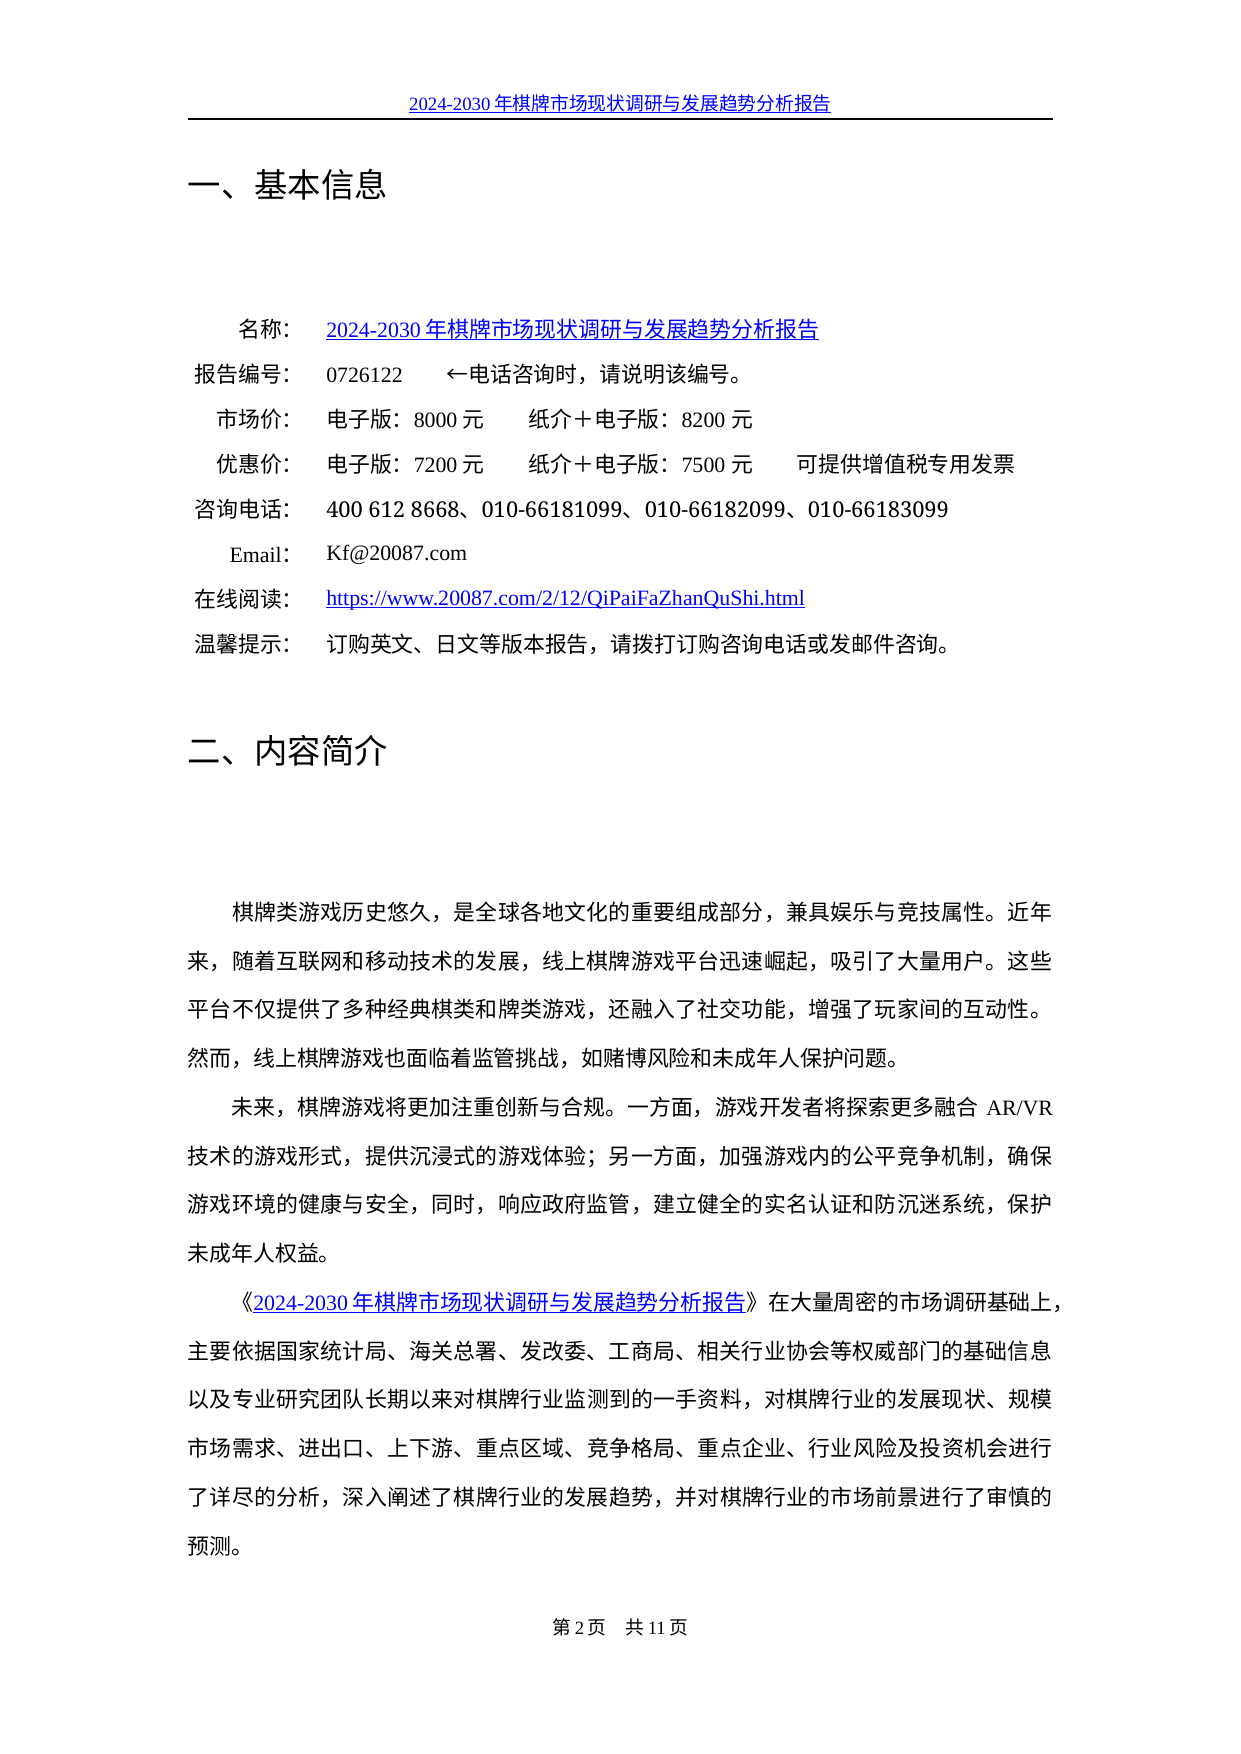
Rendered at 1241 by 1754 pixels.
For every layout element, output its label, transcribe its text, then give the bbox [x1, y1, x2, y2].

table_cell 电子版：7200 元 纸介＋电子版：7500 元 可提供增值税专用发票 [315, 447, 1073, 492]
table_cell 咨询电话： [167, 492, 315, 537]
title 一、基本信息 [187, 150, 1053, 215]
table_header 2024-2030年棋牌市场现状调研与发展趋势分析报告 [315, 312, 1073, 357]
table_cell 400 612 8668、010-66181099、010-66182099、010-66183099 [315, 492, 1073, 537]
title 二、内容简介 [187, 717, 1053, 782]
table_header 名称： [167, 312, 315, 357]
table_cell Kf@20087.com [315, 537, 1073, 582]
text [187, 894, 1053, 1561]
table_cell [315, 582, 1073, 627]
table_cell 在线阅读： [167, 582, 315, 627]
table_cell 电子版：8000 元 纸介＋电子版：8200 元 [315, 402, 1073, 447]
table_cell Email： [167, 537, 315, 582]
table_cell 0726122 ←电话咨询时，请说明该编号。 [315, 357, 1073, 402]
table_cell 订购英文、日文等版本报告，请拨打订购咨询电话或发邮件咨询。 [315, 627, 1073, 672]
table_cell 温馨提示： [167, 627, 315, 672]
table_cell 优惠价： [167, 447, 315, 492]
table_cell 市场价： [167, 402, 315, 447]
table_cell 报告编号： [167, 357, 315, 402]
